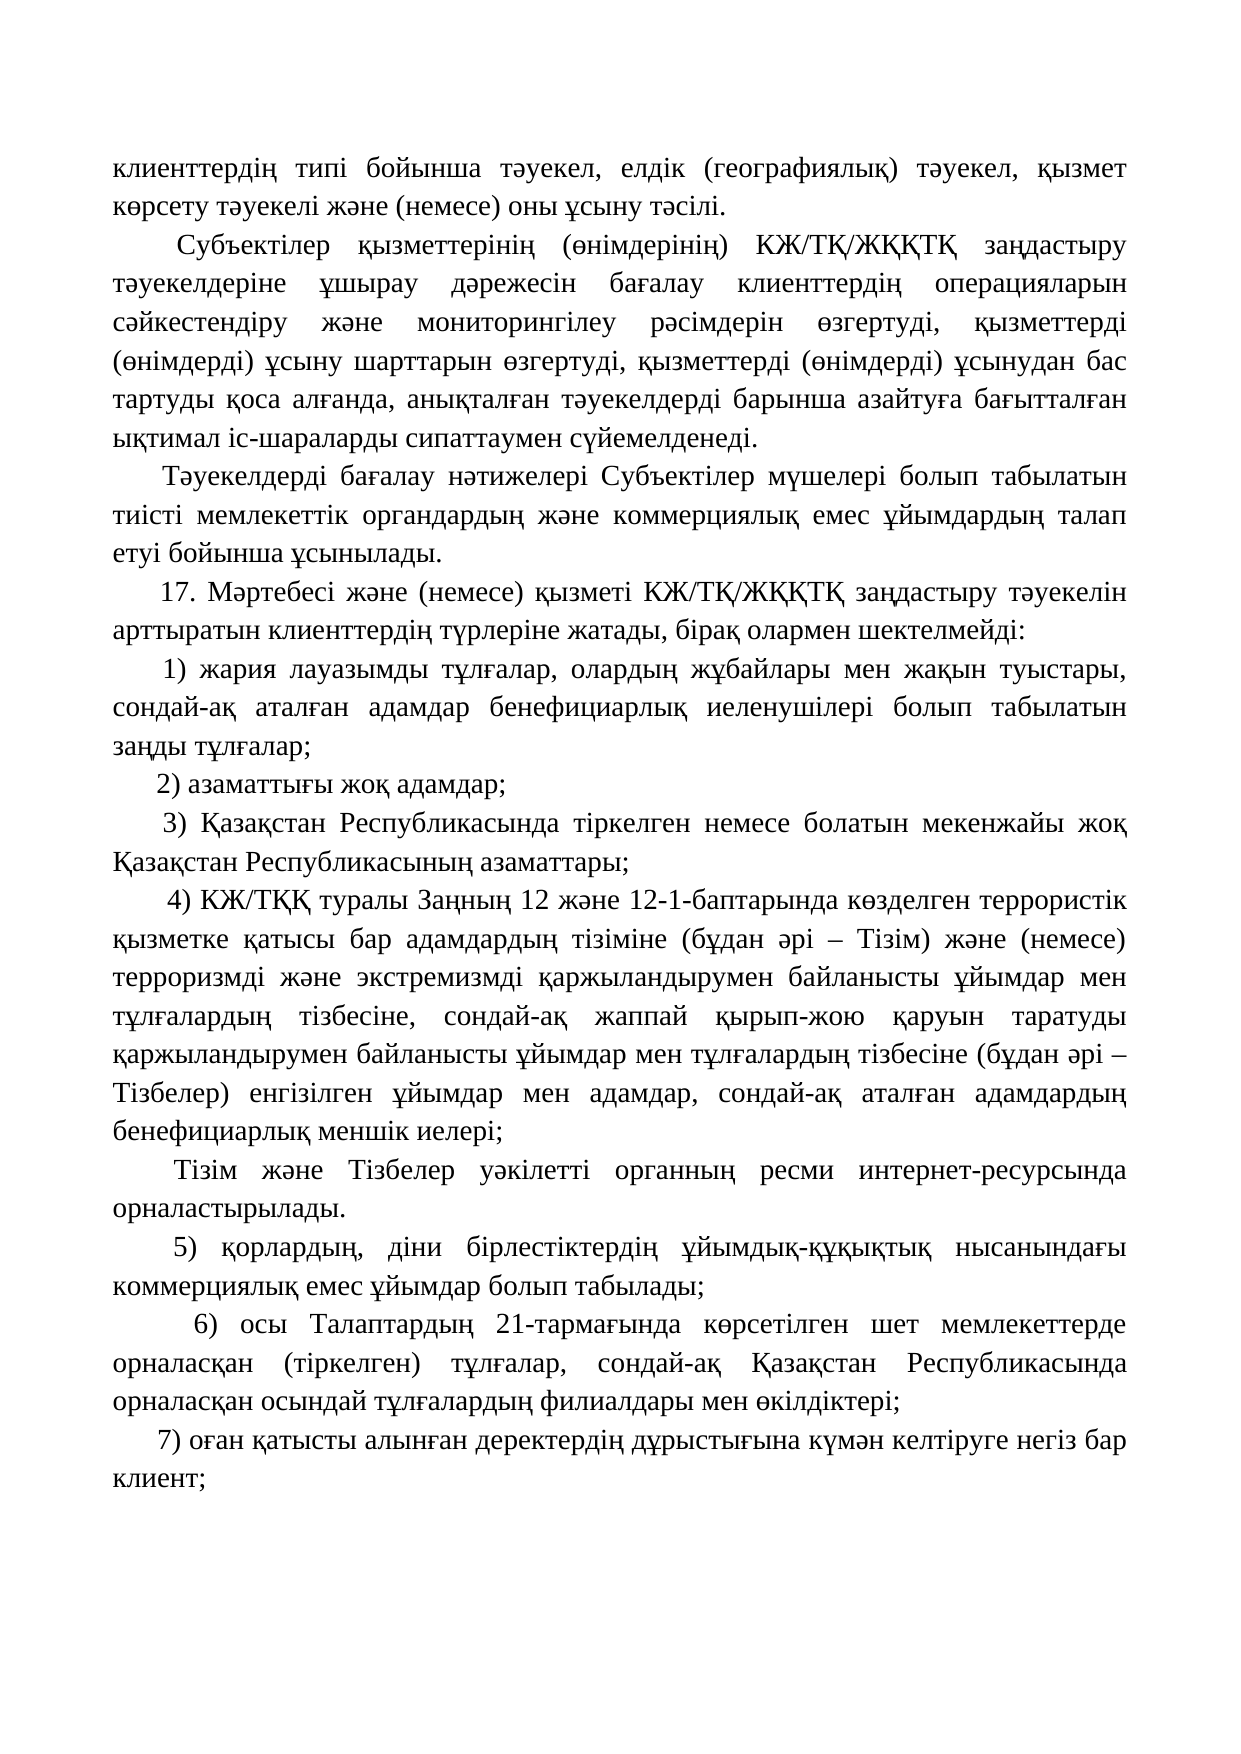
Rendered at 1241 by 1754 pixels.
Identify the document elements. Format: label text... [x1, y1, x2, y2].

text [112, 150, 1128, 222]
text Тәуекелдерді бағалау нәтижелері Субъектілер мүшелері болып табылатын тиісті мемлекеттік органдардың және коммерциялық емес ұйымдардың талап етуі бойынша ұсынылады. [112, 458, 1128, 569]
text 2) азаматтығы жоқ адамдар; [112, 767, 1128, 800]
text 4) КЖ/ТҚҚ туралы Заңның 12 және 12-1-баптарында көзделген террористік қызметке қатысы бар адамдардың тізіміне (бұдан әрі – Тізім) және (немесе) терроризмді және экстремизмді қаржыландырумен байланысты ұйымдар мен тұлғалардың тізбесіне, сондай-ақ жаппай қырып-жою қаруын таратуды қаржыландырумен байланысты ұйымдар мен тұлғалардың тізбесіне (бұдан әрі – Тізбелер) енгізілген ұйымдар мен адамдар, сондай-ақ аталған адамдардың бенефициарлық меншік иелері; [112, 882, 1128, 1147]
text 5) қорлардың, діни бірлестіктердің ұйымдық-құқықтық нысанындағы коммерциялық емес ұйымдар болып табылады; [112, 1229, 1128, 1301]
text Субъектілер қызметтерінің (өнімдерінің) КЖ/ТҚ/ЖҚҚТҚ заңдастыру тәуекелдеріне ұшырау дәрежесін бағалау клиенттердің операцияларын сәйкестендіру және мониторингілеу рәсімдерін өзгертуді, қызметтерді (өнімдерді) ұсыну шарттарын өзгертуді, қызметтерді (өнімдерді) ұсынудан бас тартуды қоса алғанда, анықталған тәуекелдерді барынша азайтуға бағытталған ықтимал іс-шараларды сипаттаумен сүйемелденеді. [112, 227, 1128, 453]
text 3) Қазақстан Республикасында тіркелген немесе болатын мекенжайы жоқ Қазақстан Республикасының азаматтары; [112, 805, 1128, 877]
text 6) осы Талаптардың 21-тармағында көрсетілген шет мемлекеттерде орналасқан (тіркелген) тұлғалар, сондай-ақ Қазақстан Республикасында орналасқан осындай тұлғалардың филиалдары мен өкілдіктері; [112, 1306, 1128, 1417]
text 7) оған қатысты алынған деректердің дұрыстығына күмән келтіруге негіз бар клиент; [112, 1422, 1128, 1494]
text 17. Мәртебесі және (немесе) қызметі КЖ/ТҚ/ЖҚҚТҚ заңдастыру тәуекелін арттыратын клиенттердің түрлеріне жатады, бірақ олармен шектелмейді: [112, 574, 1128, 646]
text 1) жария лауазымды тұлғалар, олардың жұбайлары мен жақын туыстары, сондай-ақ аталған адамдар бенефициарлық иеленушілері болып табылатын заңды тұлғалар; [112, 651, 1128, 762]
text Тізім және Тізбелер уәкілетті органның ресми интернет-ресурсында орналастырылады. [112, 1152, 1128, 1224]
